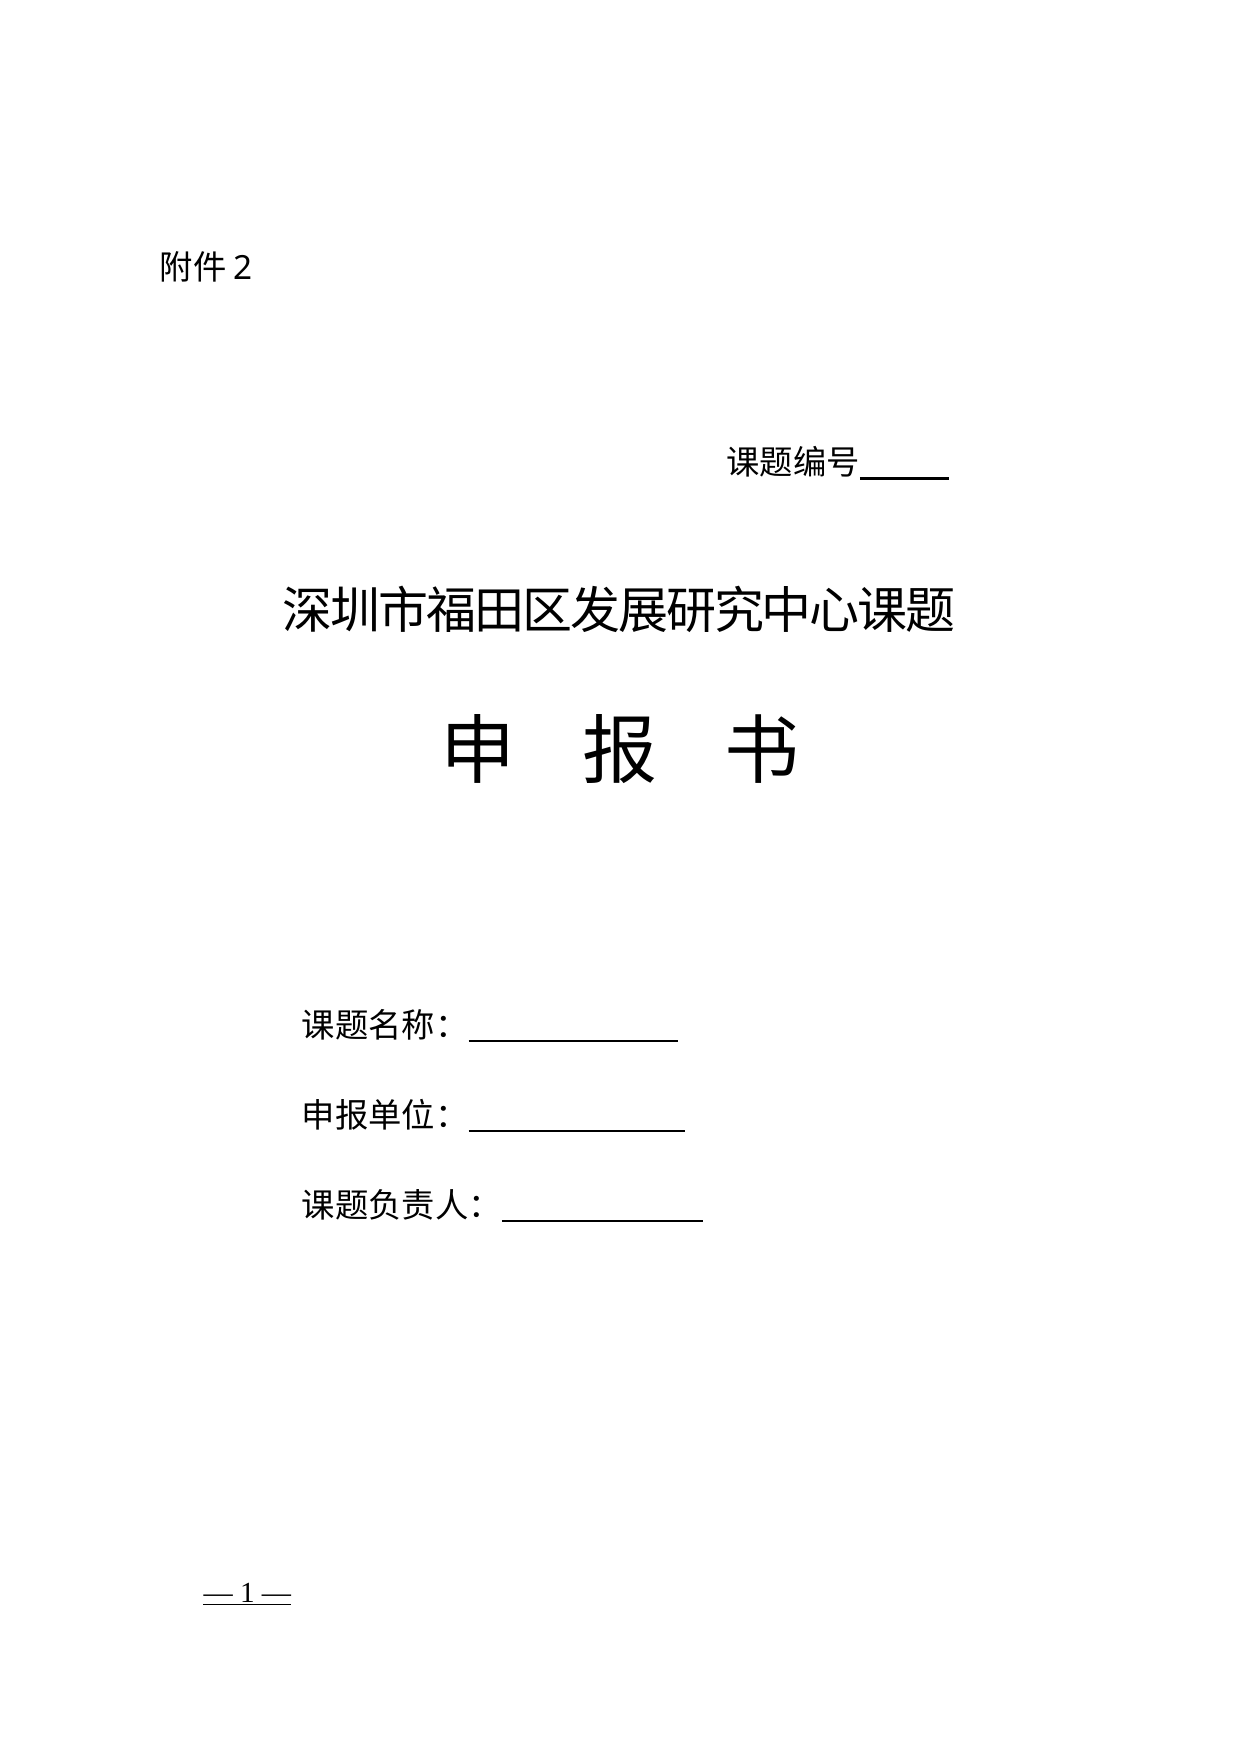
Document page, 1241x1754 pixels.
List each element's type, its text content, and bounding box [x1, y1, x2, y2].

text 申报单位： [302, 1080, 1081, 1145]
text 课题负责人： [302, 1170, 1081, 1235]
text 申 报 书 [159, 680, 1081, 810]
text 课题名称： [302, 990, 981, 1055]
text 课题编号 [159, 428, 1081, 493]
text 深圳市福田区发展研究中心课题 [159, 558, 1081, 655]
text 附件2 [159, 233, 1081, 298]
